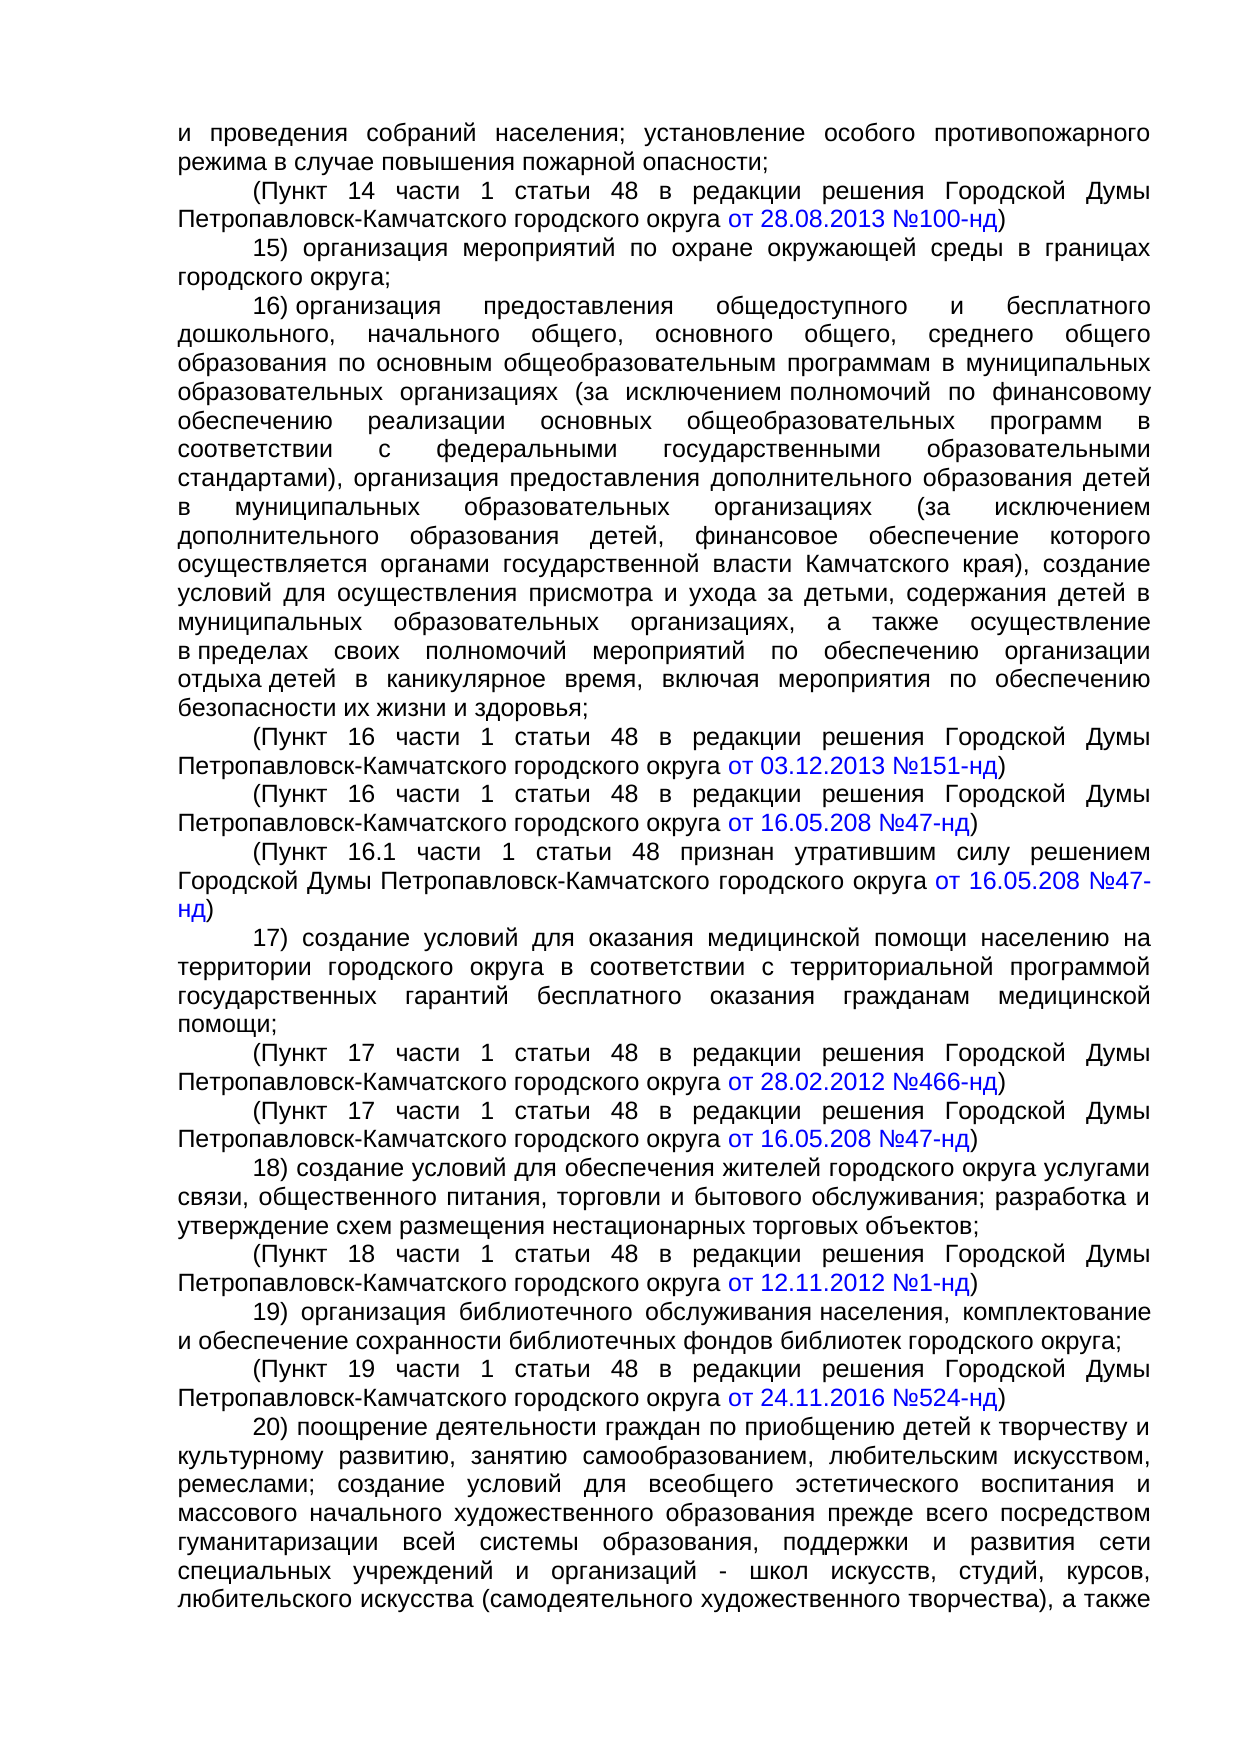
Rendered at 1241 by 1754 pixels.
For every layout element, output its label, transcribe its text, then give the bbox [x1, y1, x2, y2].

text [177, 118, 1152, 176]
text (Пункт 17 части 1 статьи 48 в редакции решения Городской Думы Петропавловск-Камчатского городского округа от 28.02.2012 №466-нд) [177, 1038, 1152, 1096]
text (Пункт 19 части 1 статьи 48 в редакции решения Городской Думы Петропавловск-Камчатского городского округа от 24.11.2016 №524-нд) [177, 1354, 1152, 1412]
text (Пункт 17 части 1 статьи 48 в редакции решения Городской Думы Петропавловск-Камчатского городского округа от 16.05.208 №47-нд) [177, 1096, 1152, 1153]
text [177, 1412, 1152, 1613]
text 19) организация библиотечного обслуживания населения, комплектование и обеспечение сохранности библиотечных фондов библиотек городского округа; [177, 1297, 1152, 1354]
text (Пункт 14 части 1 статьи 48 в редакции решения Городской Думы Петропавловск-Камчатского городского округа от 28.08.2013 №100-нд) [177, 176, 1152, 233]
text 15) организация мероприятий по охране окружающей среды в границах городского округа; [177, 233, 1152, 291]
text (Пункт 16.1 части 1 статьи 48 признан утратившим силу решением Городской Думы Петропавловск-Камчатского городского округа от 16.05.208 №47-нд) [177, 837, 1152, 923]
text (Пункт 18 части 1 статьи 48 в редакции решения Городской Думы Петропавловск-Камчатского городского округа от 12.11.2012 №1-нд) [177, 1239, 1152, 1297]
text (Пункт 16 части 1 статьи 48 в редакции решения Городской Думы Петропавловск-Камчатского городского округа от 16.05.208 №47-нд) [177, 779, 1152, 837]
text 16) организация предоставления общедоступного и бесплатного дошкольного, начального общего, основного общего, среднего общего образования по основным общеобразовательным программам в муниципальных образовательных организациях (за исключением полномочий по финансовому обеспечению реализации основных общеобразовательных программ в соответствии с федеральными государственными образовательными стандартами), организация предоставления дополнительного образования детей в муниципальных образовательных организациях (за исключением дополнительного образования детей, финансовое обеспечение которого осуществляется органами государственной власти Камчатского края), создание условий для осуществления присмотра и ухода за детьми, содержания детей в муниципальных образовательных организациях, а также осуществление в пределах своих полномочий мероприятий по обеспечению организации отдыха детей в каникулярное время, включая мероприятия по обеспечению безопасности их жизни и здоровья; [177, 291, 1152, 722]
text 17) создание условий для оказания медицинской помощи населению на территории городского округа в соответствии с территориальной программой государственных гарантий бесплатного оказания гражданам медицинской помощи; [177, 923, 1152, 1038]
text (Пункт 16 части 1 статьи 48 в редакции решения Городской Думы Петропавловск-Камчатского городского округа от 03.12.2013 №151-нд) [177, 722, 1152, 779]
text 18) создание условий для обеспечения жителей городского округа услугами связи, общественного питания, торговли и бытового обслуживания; разработка и утверждение схем размещения нестационарных торговых объектов; [177, 1153, 1152, 1239]
